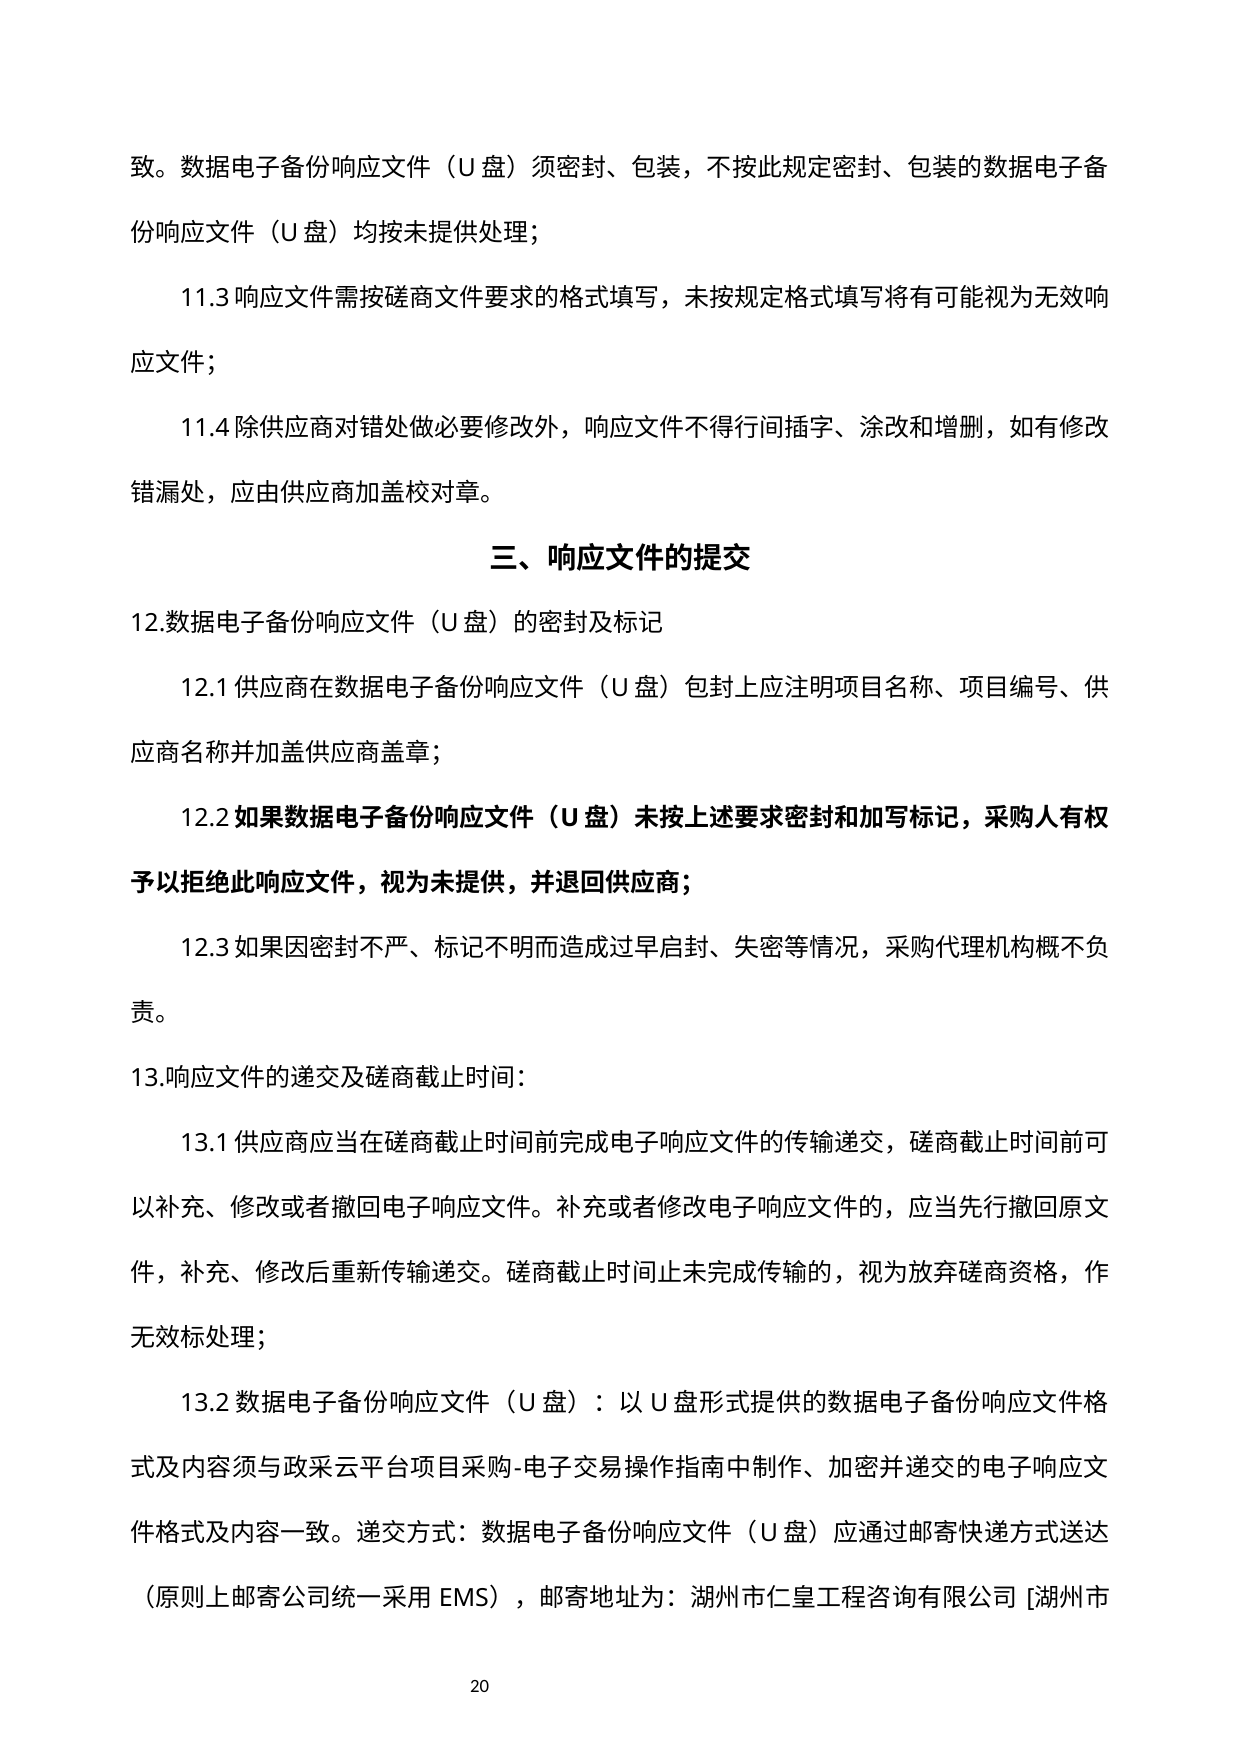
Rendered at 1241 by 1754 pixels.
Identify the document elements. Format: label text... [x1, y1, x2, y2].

text 13.1供应商应当在磋商截止时间前完成电子响应文件的传输递交，磋商截止时间前可以补充、修改或者撤回电子响应文件。补充或者修改电子响应文件的，应当先行撤回原文件，补充、修改后重新传输递交。磋商截止时间止未完成传输的，视为放弃磋商资格，作无效标处理； [130, 1108, 1110, 1368]
text 12.3如果因密封不严、标记不明而造成过早启封、失密等情况，采购代理机构概不负责。 [130, 913, 1110, 1043]
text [130, 133, 1110, 263]
text 12.数据电子备份响应文件（U盘）的密封及标记 [130, 588, 1110, 653]
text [130, 1368, 1110, 1628]
text 12.1供应商在数据电子备份响应文件（U盘）包封上应注明项目名称、项目编号、供应商名称并加盖供应商盖章； [130, 653, 1110, 783]
text 11.4除供应商对错处做必要修改外，响应文件不得行间插字、涂改和增删，如有修改错漏处，应由供应商加盖校对章。 [130, 393, 1110, 523]
text 11.3响应文件需按磋商文件要求的格式填写，未按规定格式填写将有可能视为无效响应文件； [130, 263, 1110, 393]
text 12.2如果数据电子备份响应文件（U盘）未按上述要求密封和加写标记，采购人有权予以拒绝此响应文件，视为未提供，并退回供应商； [130, 783, 1110, 913]
text 13.响应文件的递交及磋商截止时间： [130, 1043, 1110, 1108]
subtitle 三、响应文件的提交 [130, 523, 1110, 588]
